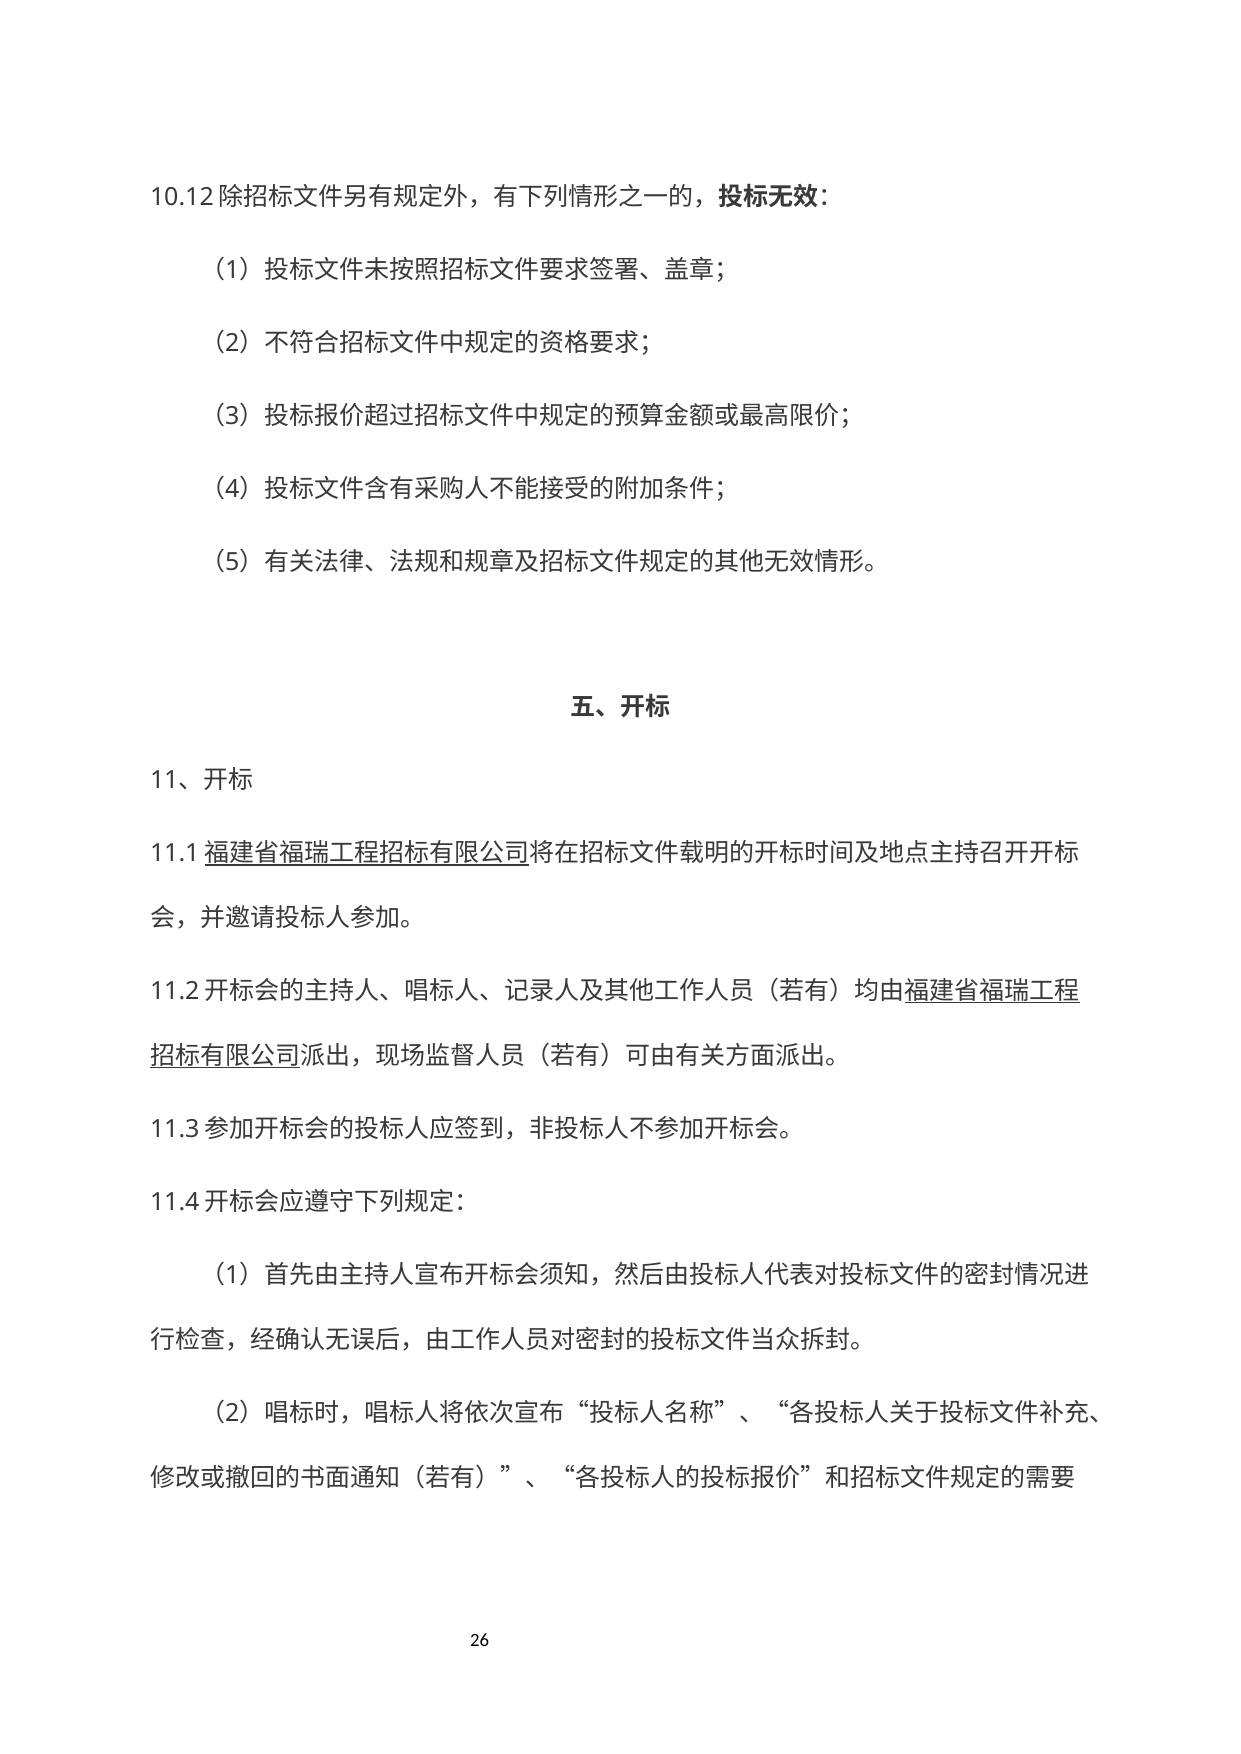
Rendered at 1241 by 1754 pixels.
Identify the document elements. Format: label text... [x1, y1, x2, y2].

text （4）投标文件含有采购人不能接受的附加条件； [150, 454, 1090, 519]
text （5）有关法律、法规和规章及招标文件规定的其他无效情形。 [150, 527, 1090, 592]
text 11、开标 [150, 745, 1090, 810]
text （1）首先由主持人宣布开标会须知，然后由投标人代表对投标文件的密封情况进行检查，经确认无误后，由工作人员对密封的投标文件当众拆封。 [150, 1240, 1090, 1370]
text （1）投标文件未按照招标文件要求签署、盖章； [150, 235, 1090, 300]
text 五、开标 [150, 672, 1090, 737]
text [150, 1378, 1090, 1508]
text 11.2开标会的主持人、唱标人、记录人及其他工作人员（若有）均由福建省福瑞工程招标有限公司派出，现场监督人员（若有）可由有关方面派出。 [150, 956, 1090, 1086]
text 10.12除招标文件另有规定外，有下列情形之一的，投标无效： [150, 162, 1090, 227]
text 11.3参加开标会的投标人应签到，非投标人不参加开标会。 [150, 1094, 1090, 1159]
text 11.1福建省福瑞工程招标有限公司将在招标文件载明的开标时间及地点主持召开开标会，并邀请投标人参加。 [150, 818, 1090, 948]
text 11.4开标会应遵守下列规定： [150, 1167, 1090, 1232]
text （2）不符合招标文件中规定的资格要求； [150, 308, 1090, 373]
text （3）投标报价超过招标文件中规定的预算金额或最高限价； [150, 381, 1090, 446]
